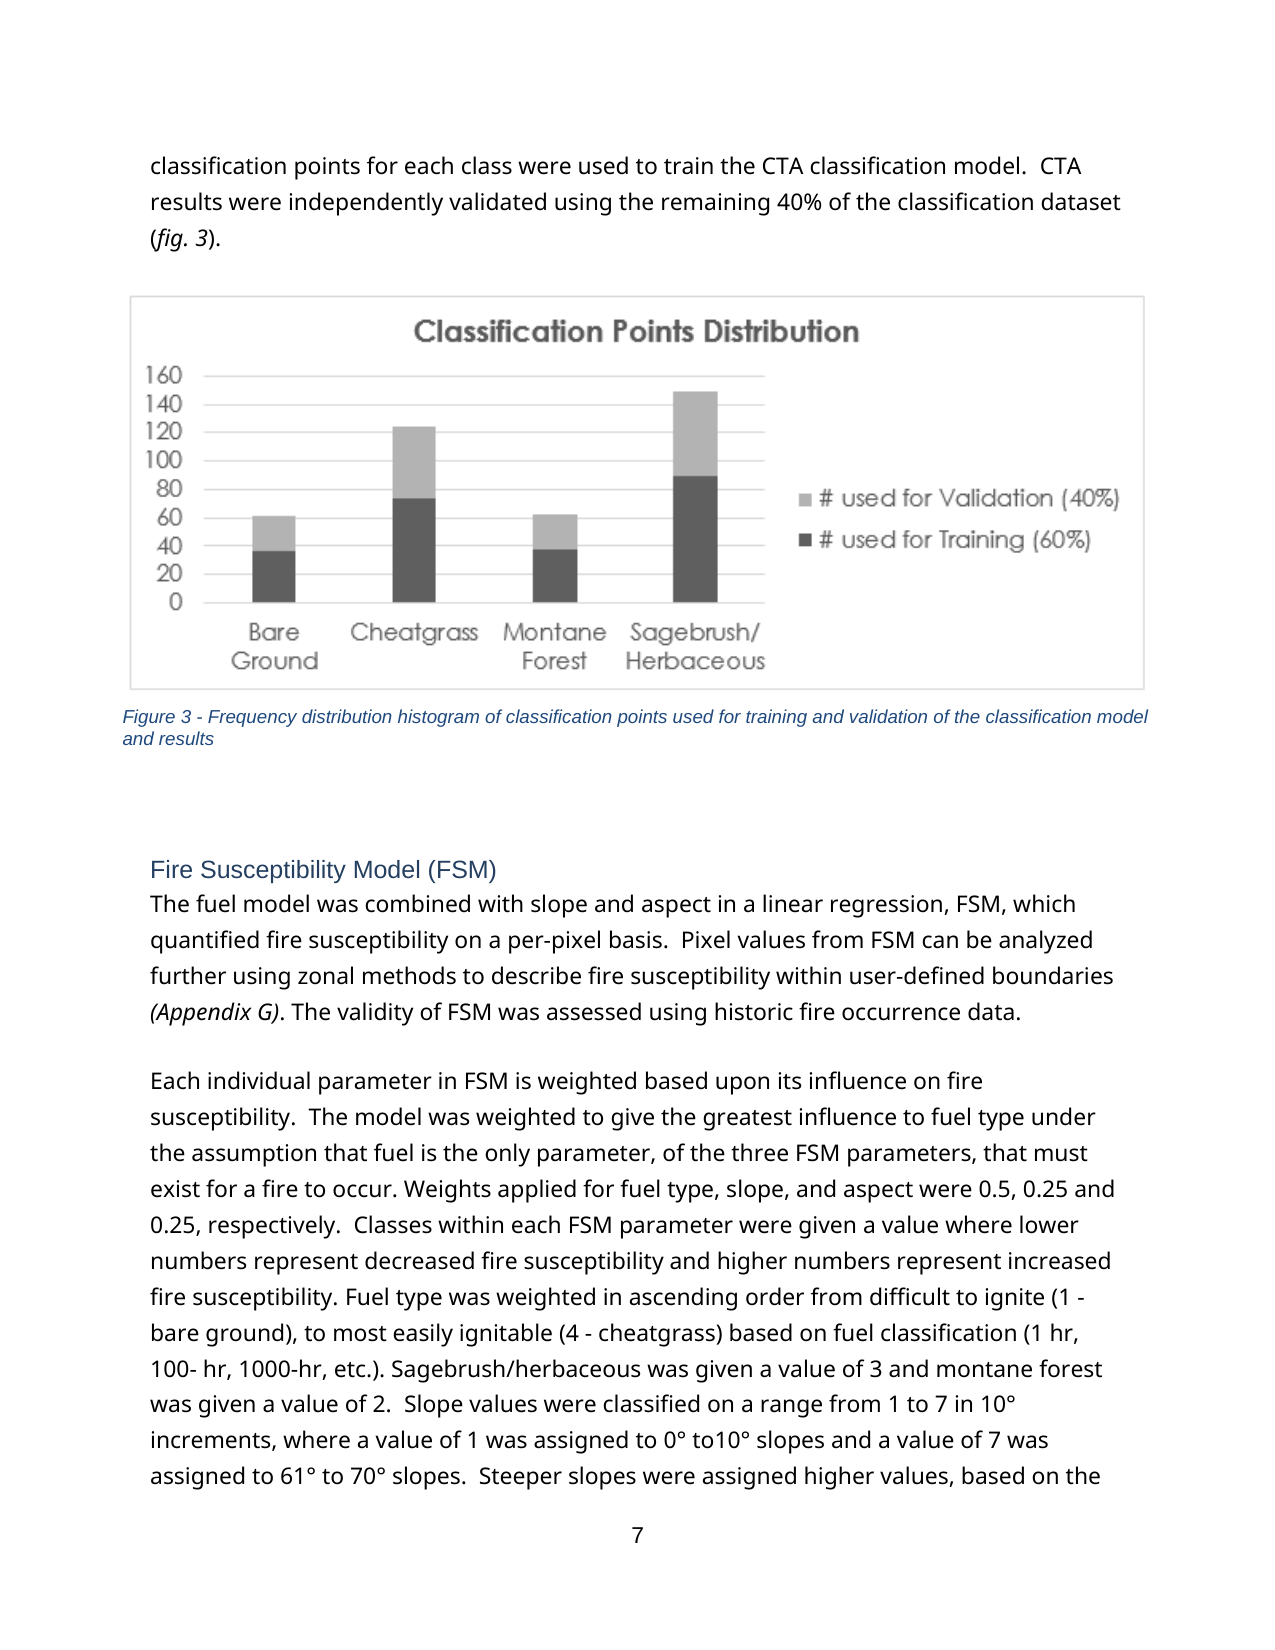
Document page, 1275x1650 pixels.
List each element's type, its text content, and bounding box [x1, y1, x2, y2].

subtitle Fire Susceptibility Model (FSM) [150, 855, 1125, 884]
text The fuel model was combined with slope and aspect in a linear regression, FSM, which quantified fire susceptibility on a per-pixel basis. Pixel values from FSM can be analyzed further using zonal methods to describe fire susceptibility within user-defined boundaries (Appendix G). The validity of FSM was assessed using historic fire occurrence data. [150, 888, 1125, 1027]
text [150, 150, 1125, 253]
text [150, 1065, 1125, 1492]
picture [122, 288, 1153, 703]
